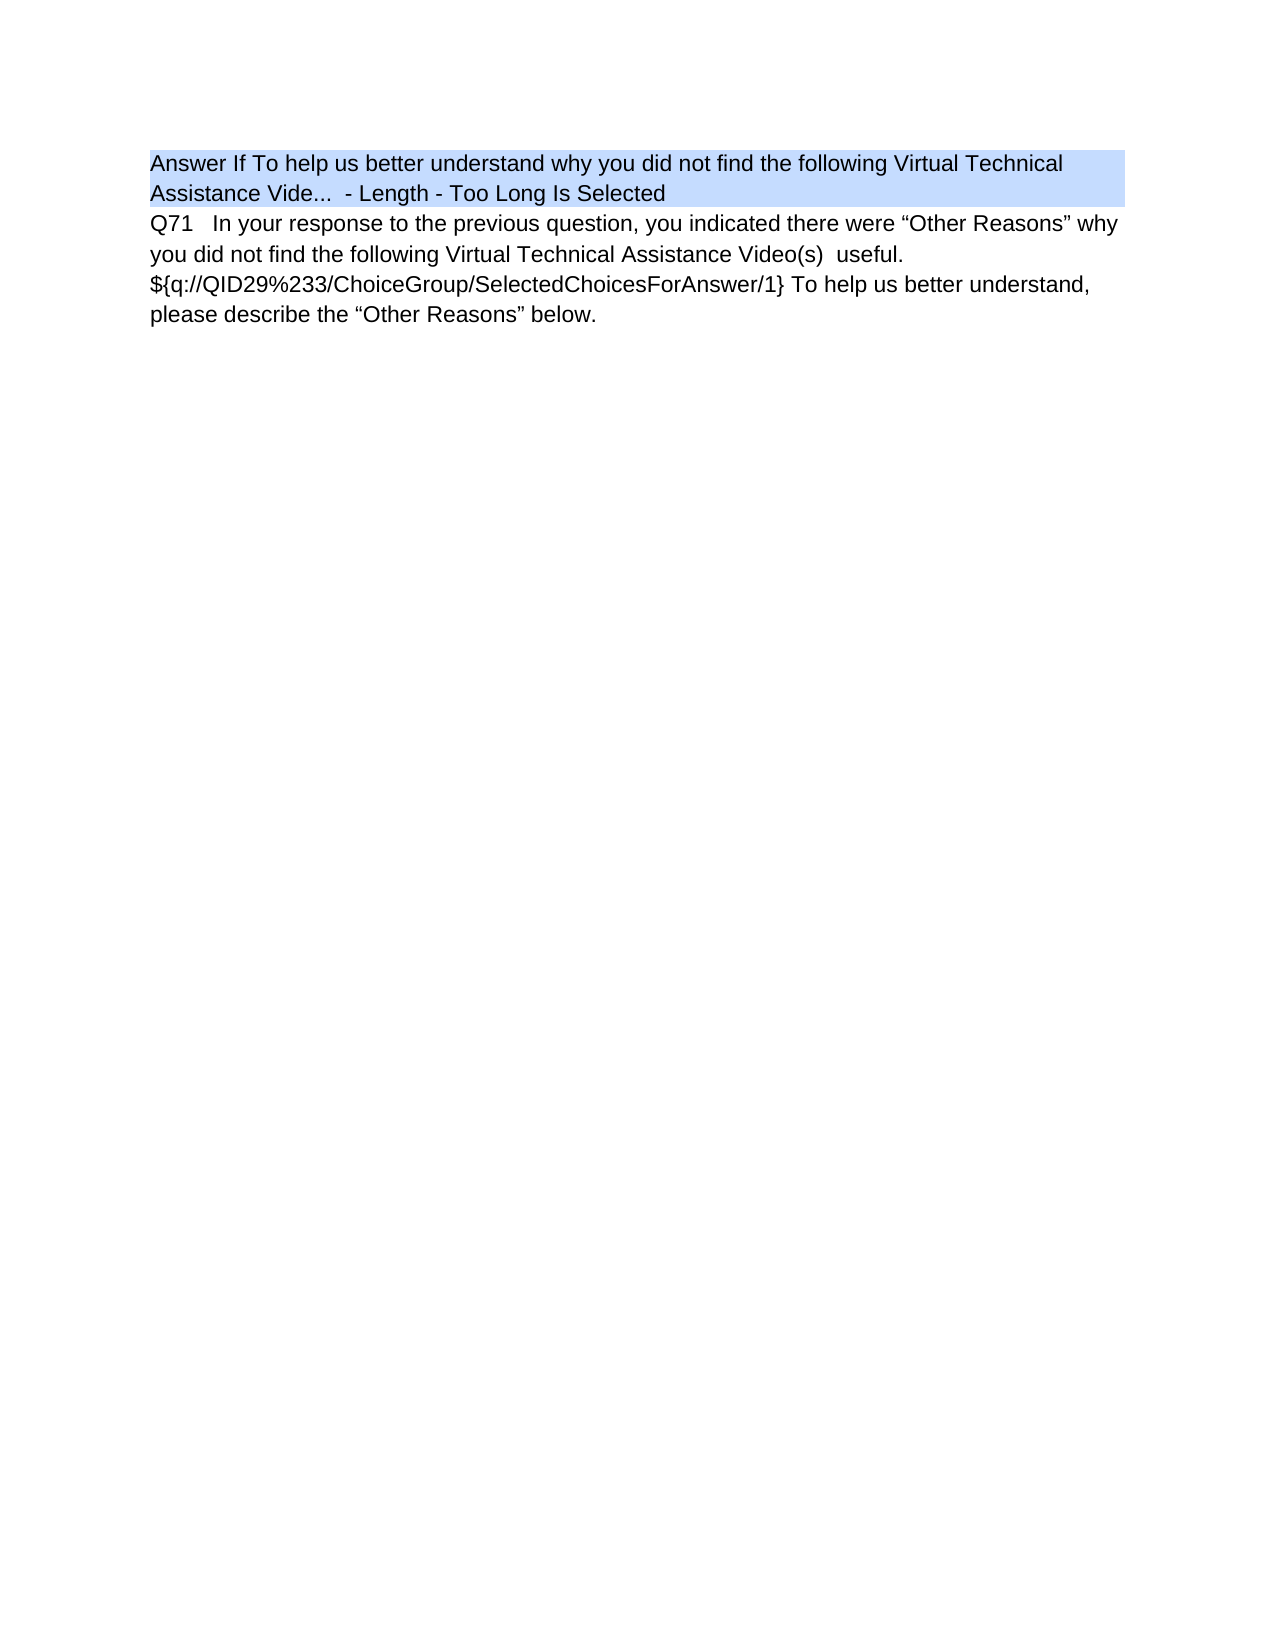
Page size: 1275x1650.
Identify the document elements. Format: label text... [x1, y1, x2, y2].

text Answer If To help us better understand why you did not find the following Virtual Technical Assistance Vide... - Length - Too Long Is Selected [150, 150, 1125, 207]
text Q71 In your response to the previous question, you indicated there were “Other Reasons” why you did not find the following Virtual Technical Assistance Video(s) useful. ${q://QID29%233/ChoiceGroup/SelectedChoicesForAnswer/1} To help us better understand, please describe the “Other Reasons” below. [150, 210, 1125, 327]
